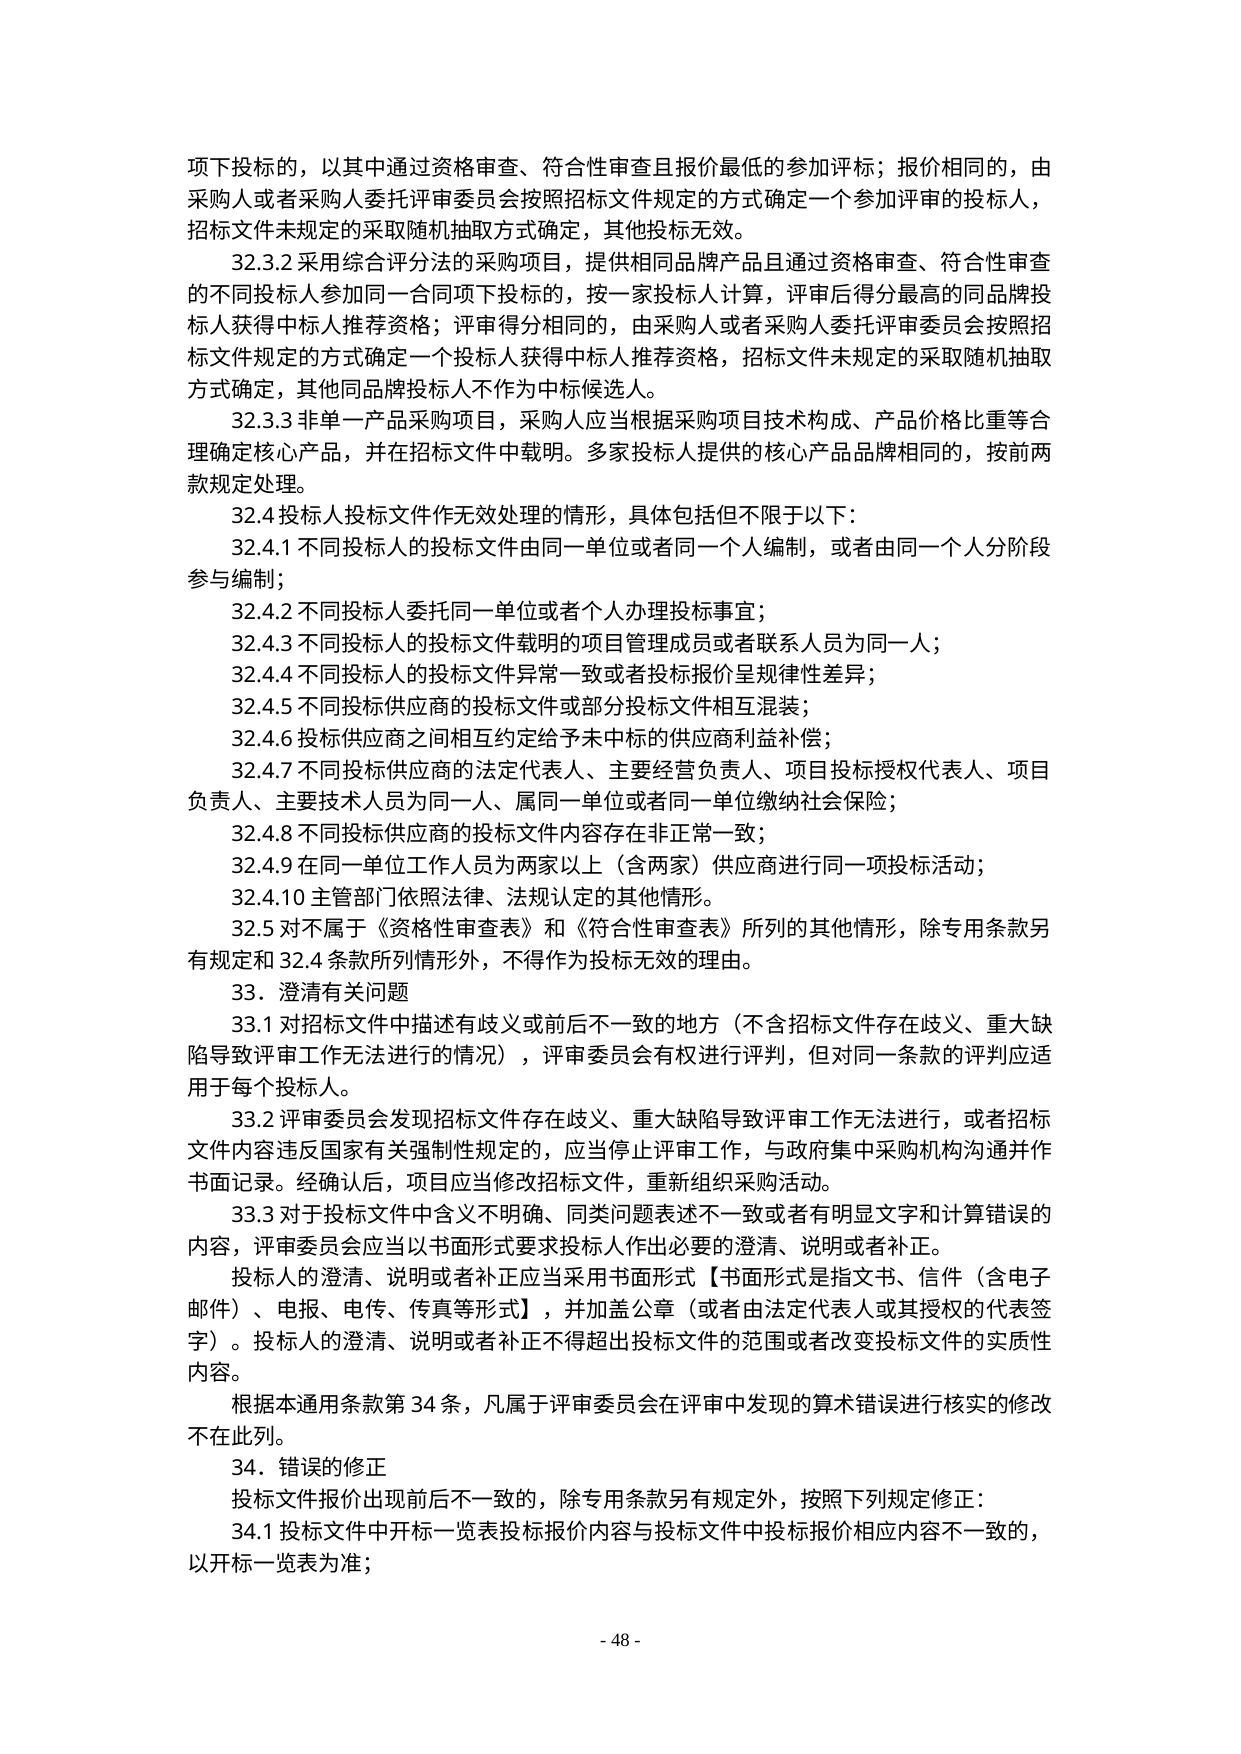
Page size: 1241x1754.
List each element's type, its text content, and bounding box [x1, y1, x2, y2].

text 34．错误的修正 [187, 1450, 1053, 1482]
text 32.4.5不同投标供应商的投标文件或部分投标文件相互混装； [187, 689, 1053, 721]
text 33.1对招标文件中描述有歧义或前后不一致的地方（不含招标文件存在歧义、重大缺陷导致评审工作无法进行的情况），评审委员会有权进行评判，但对同一条款的评判应适用于每个投标人。 [187, 1007, 1053, 1102]
text 32.4.6投标供应商之间相互约定给予未中标的供应商利益补偿； [187, 721, 1053, 753]
text 32.4.7不同投标供应商的法定代表人、主要经营负责人、项目投标授权代表人、项目负责人、主要技术人员为同一人、属同一单位或者同一单位缴纳社会保险； [187, 753, 1053, 816]
text 33.3对于投标文件中含义不明确、同类问题表述不一致或者有明显文字和计算错误的内容，评审委员会应当以书面形式要求投标人作出必要的澄清、说明或者补正。 [187, 1197, 1053, 1260]
text 32.4投标人投标文件作无效处理的情形，具体包括但不限于以下： [187, 498, 1053, 530]
text 投标人的澄清、说明或者补正应当采用书面形式【书面形式是指文书、信件（含电子邮件）、电报、电传、传真等形式】，并加盖公章（或者由法定代表人或其授权的代表签字）。投标人的澄清、说明或者补正不得超出投标文件的范围或者改变投标文件的实质性内容。 [187, 1260, 1053, 1387]
text 32.4.10主管部门依照法律、法规认定的其他情形。 [187, 879, 1053, 911]
text 32.3.3非单一产品采购项目，采购人应当根据采购项目技术构成、产品价格比重等合理确定核心产品，并在招标文件中载明。多家投标人提供的核心产品品牌相同的，按前两款规定处理。 [187, 403, 1053, 498]
text 33．澄清有关问题 [187, 975, 1053, 1007]
text 投标文件报价出现前后不一致的，除专用条款另有规定外，按照下列规定修正： [187, 1482, 1053, 1514]
text 根据本通用条款第34条，凡属于评审委员会在评审中发现的算术错误进行核实的修改不在此列。 [187, 1387, 1053, 1450]
text 32.5对不属于《资格性审查表》和《符合性审查表》所列的其他情形，除专用条款另有规定和32.4条款所列情形外，不得作为投标无效的理由。 [187, 911, 1053, 975]
text 32.4.3不同投标人的投标文件载明的项目管理成员或者联系人员为同一人； [187, 626, 1053, 657]
text 32.4.9在同一单位工作人员为两家以上（含两家）供应商进行同一项投标活动； [187, 848, 1053, 879]
text 34.1投标文件中开标一览表投标报价内容与投标文件中投标报价相应内容不一致的，以开标一览表为准； [187, 1514, 1053, 1577]
text 32.4.1不同投标人的投标文件由同一单位或者同一个人编制，或者由同一个人分阶段参与编制； [187, 530, 1053, 594]
text 32.4.8不同投标供应商的投标文件内容存在非正常一致； [187, 816, 1053, 848]
text 33.2评审委员会发现招标文件存在歧义、重大缺陷导致评审工作无法进行，或者招标文件内容违反国家有关强制性规定的，应当停止评审工作，与政府集中采购机构沟通并作书面记录。经确认后，项目应当修改招标文件，重新组织采购活动。 [187, 1102, 1053, 1197]
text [187, 150, 1053, 245]
text 32.4.4不同投标人的投标文件异常一致或者投标报价呈规律性差异； [187, 657, 1053, 689]
text 32.3.2采用综合评分法的采购项目，提供相同品牌产品且通过资格审查、符合性审查的不同投标人参加同一合同项下投标的，按一家投标人计算，评审后得分最高的同品牌投标人获得中标人推荐资格；评审得分相同的，由采购人或者采购人委托评审委员会按照招标文件规定的方式确定一个投标人获得中标人推荐资格，招标文件未规定的采取随机抽取方式确定，其他同品牌投标人不作为中标候选人。 [187, 245, 1053, 403]
text 32.4.2不同投标人委托同一单位或者个人办理投标事宜； [187, 594, 1053, 626]
